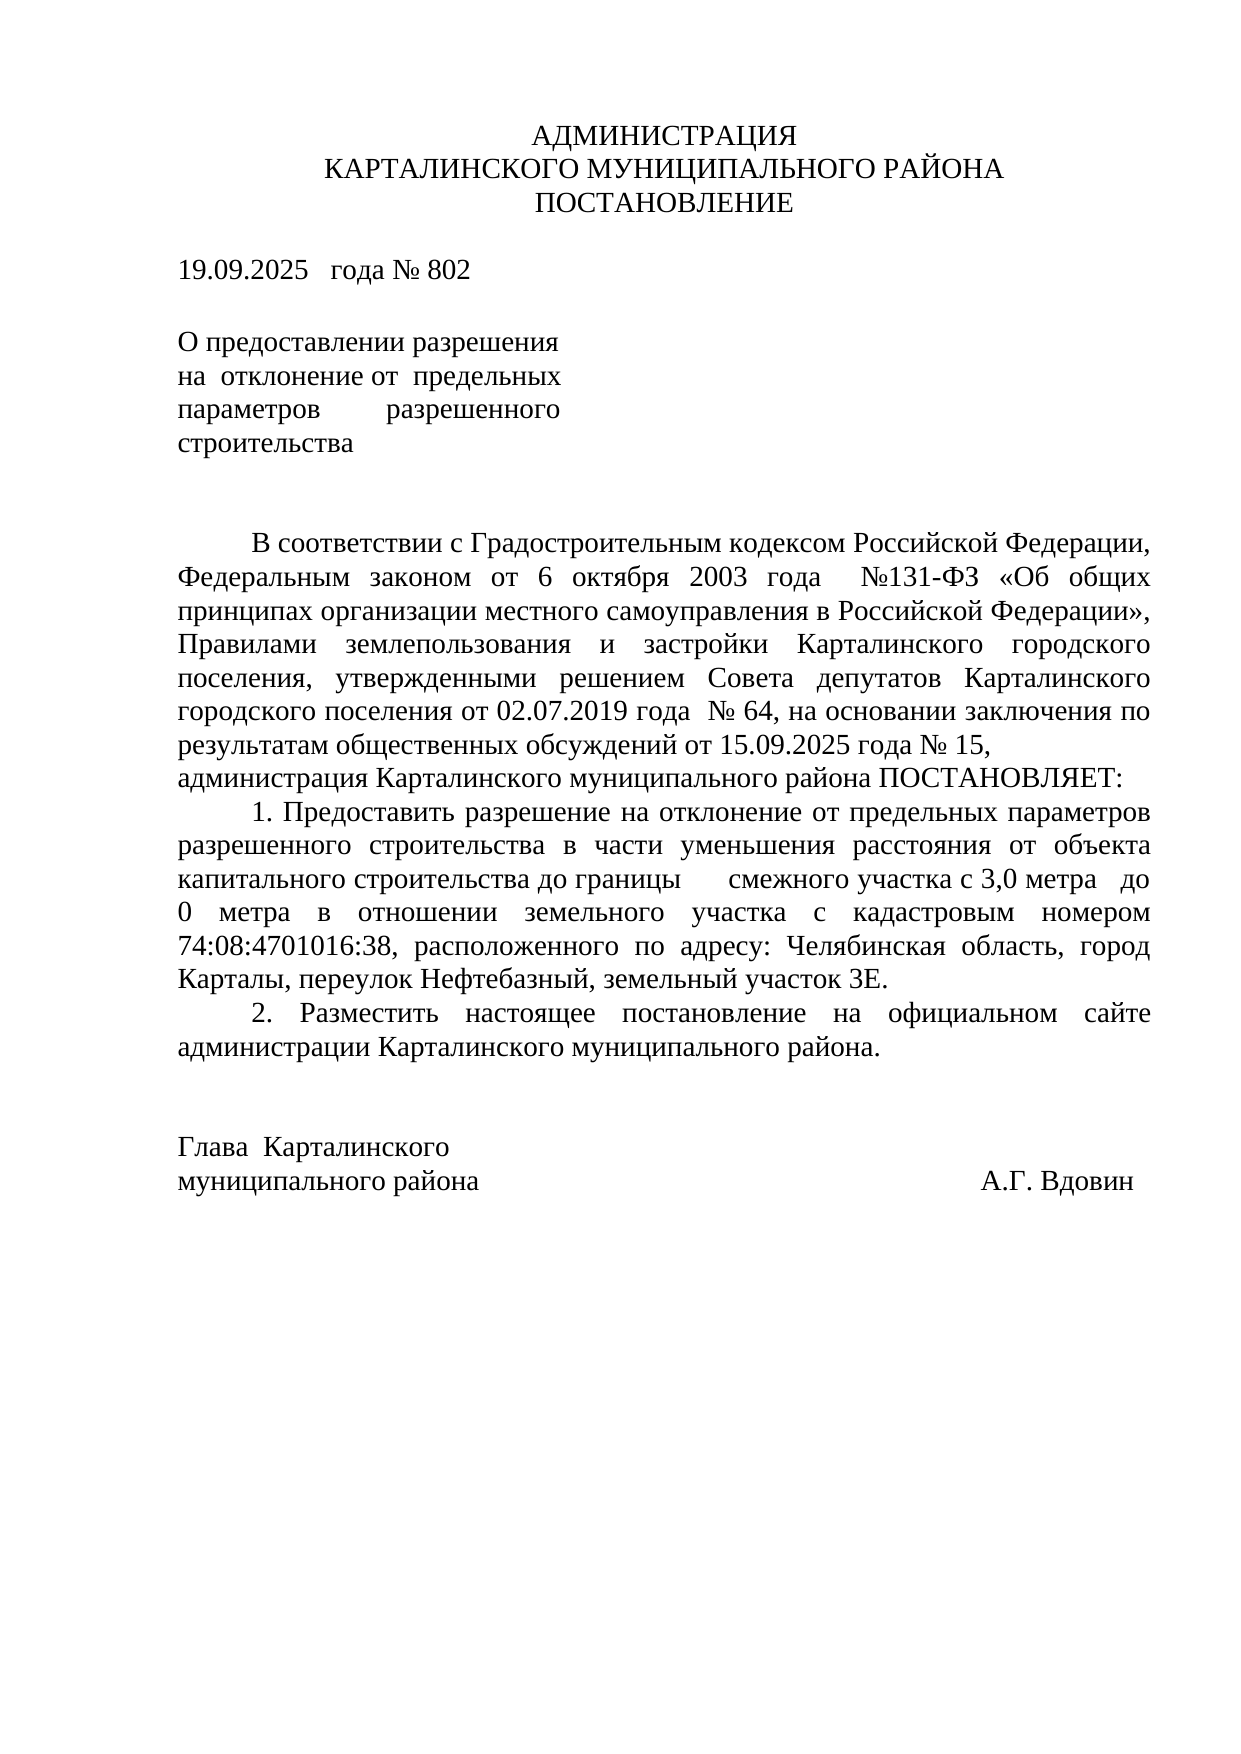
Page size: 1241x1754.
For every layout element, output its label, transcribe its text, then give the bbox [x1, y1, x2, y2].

text АДМИНИСТРАЦИЯ [177, 118, 1152, 152]
text строительства [177, 425, 1152, 458]
text параметров разрешенного [177, 391, 1152, 425]
text 2. Разместить настоящее постановление на официальном сайте администрации Карталинского муниципального района. [177, 995, 1152, 1062]
text ПОСТАНОВЛЕНИЕ [177, 185, 1152, 219]
text администрация Карталинского муниципального района ПОСТАНОВЛЯЕТ: [177, 760, 1152, 794]
text Федеральным законом от 6 октября 2003 года №131-ФЗ «Об общих принципах организации местного самоуправления в Российской Федерации», Правилами землепользования и застройки Карталинского городского поселения, утвержденными решением Совета депутатов Карталинского городского поселения от 02.07.2019 года № 64, на основании заключения по результатам общественных обсуждений от 15.09.2025 года № 15, [177, 559, 1152, 760]
text на отклонение от предельных [177, 358, 1152, 391]
text 19.09.2025 года № 802 [177, 252, 1152, 286]
text Глава Карталинского [177, 1129, 1152, 1163]
text КАРТАЛИНСКОГО МУНИЦИПАЛЬНОГО РАЙОНА [177, 152, 1152, 185]
text 1. Предоставить разрешение на отклонение от предельных параметров разрешенного строительства в части уменьшения расстояния от объекта капитального строительства до границы смежного участка с 3,0 метра до 0 метра в отношении земельного участка с кадастровым номером 74:08:4701016:38, расположенного по адресу: Челябинская область, город Карталы, переулок Нефтебазный, земельный участок 3Е. [177, 794, 1152, 995]
text муниципального района А.Г. Вдовин [177, 1163, 1152, 1196]
text В соответствии с Градостроительным кодексом Российской Федерации, [177, 526, 1152, 559]
text О предоставлении разрешения [177, 324, 1152, 358]
